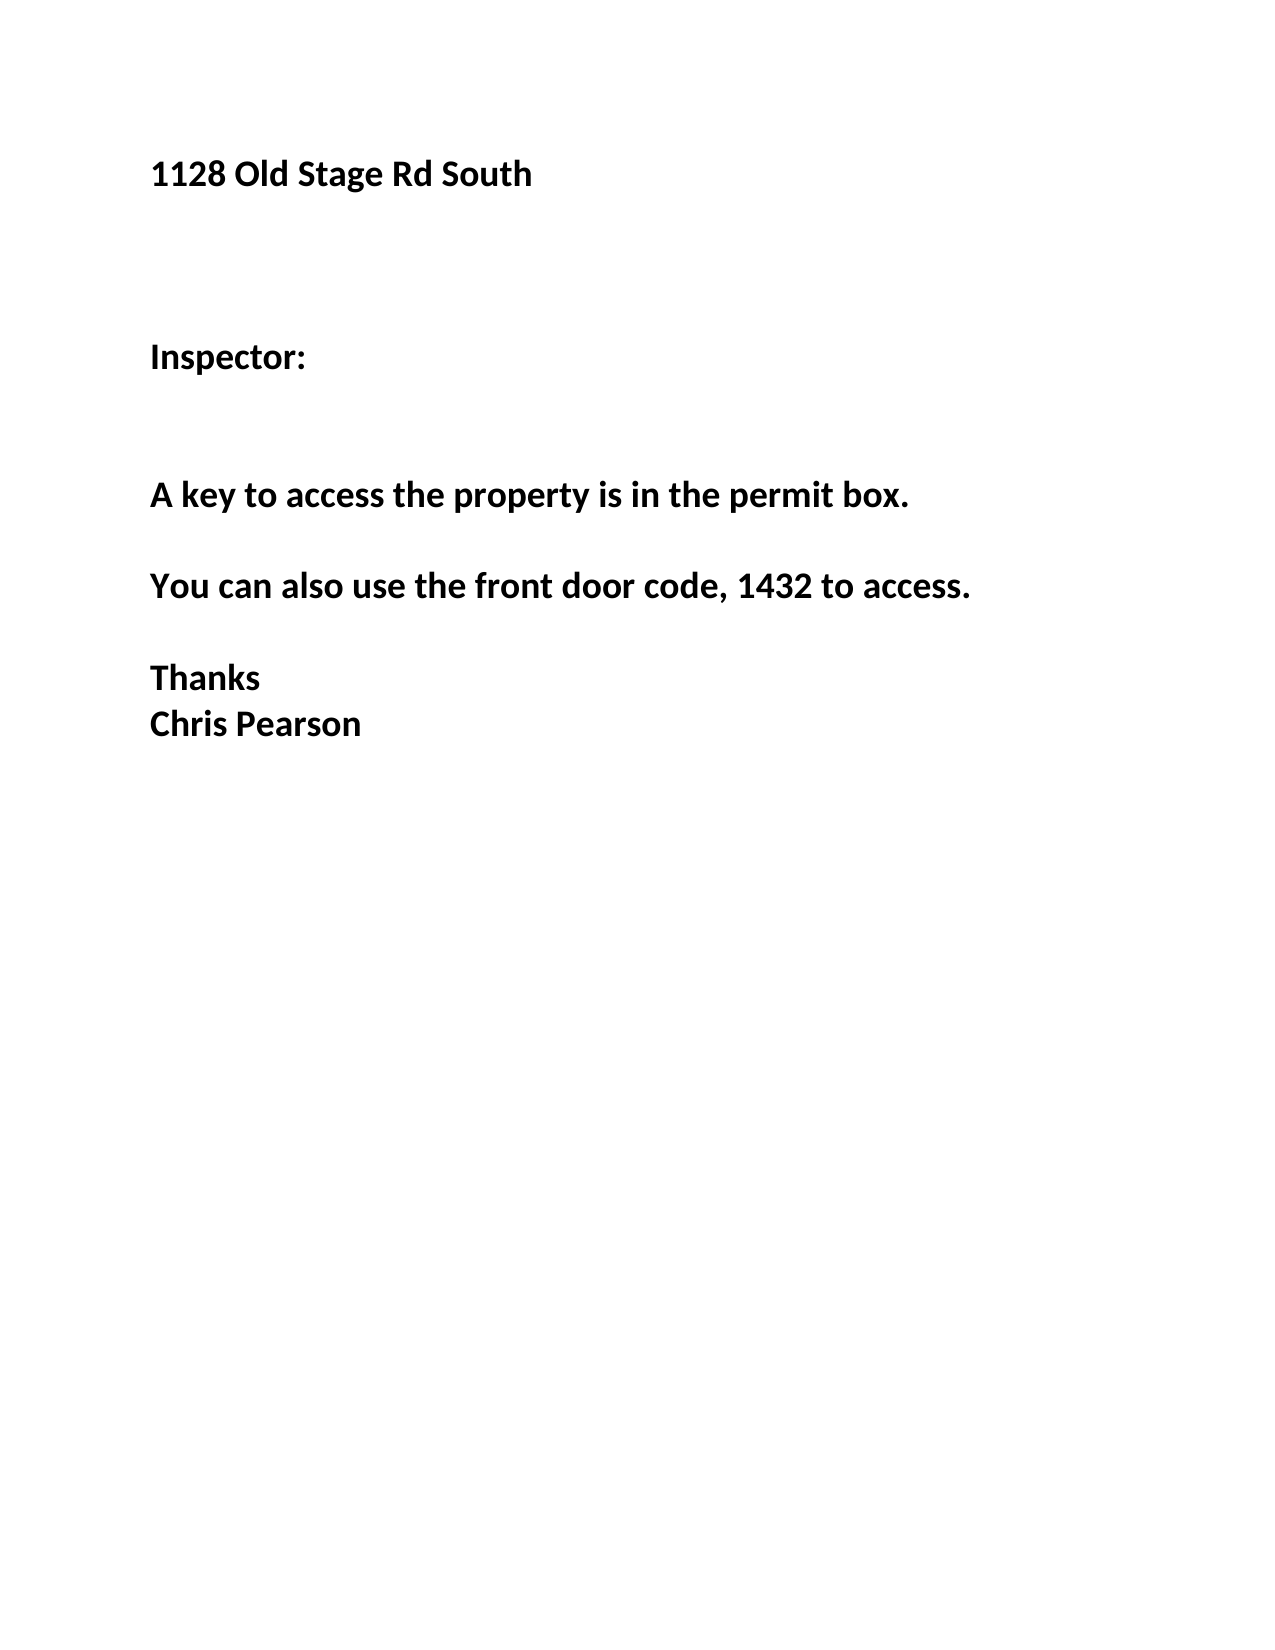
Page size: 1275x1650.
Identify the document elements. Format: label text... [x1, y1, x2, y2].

text Inspector: [150, 333, 1125, 379]
text You can also use the front door code, 1432 to access. [150, 562, 1125, 608]
text 1128 Old Stage Rd South [150, 150, 1125, 196]
text Chris Pearson [150, 700, 1125, 746]
text Thanks [150, 654, 1125, 700]
text A key to access the property is in the permit box. [150, 471, 1125, 517]
